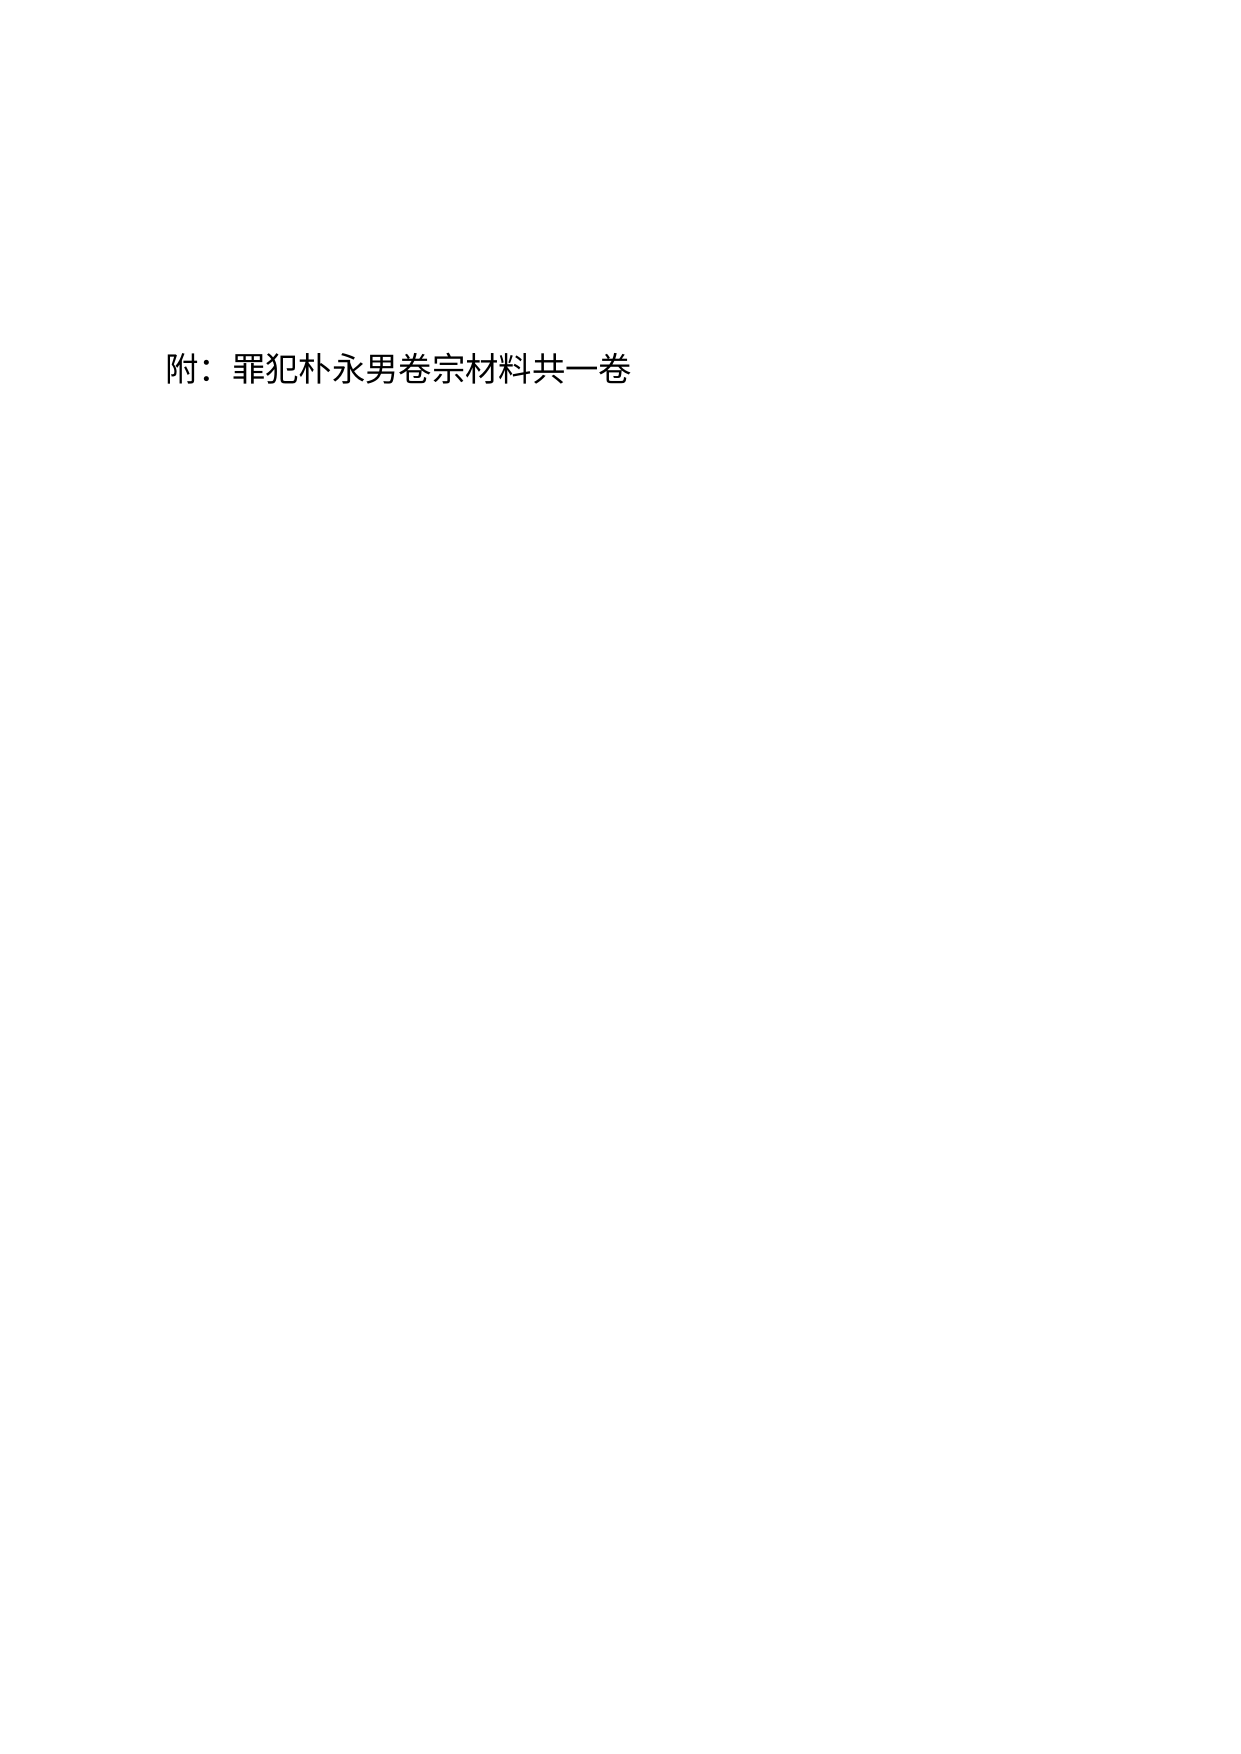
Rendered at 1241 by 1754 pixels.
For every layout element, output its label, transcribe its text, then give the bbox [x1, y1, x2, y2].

text 附：罪犯朴永男卷宗材料共一卷 [165, 335, 1087, 393]
